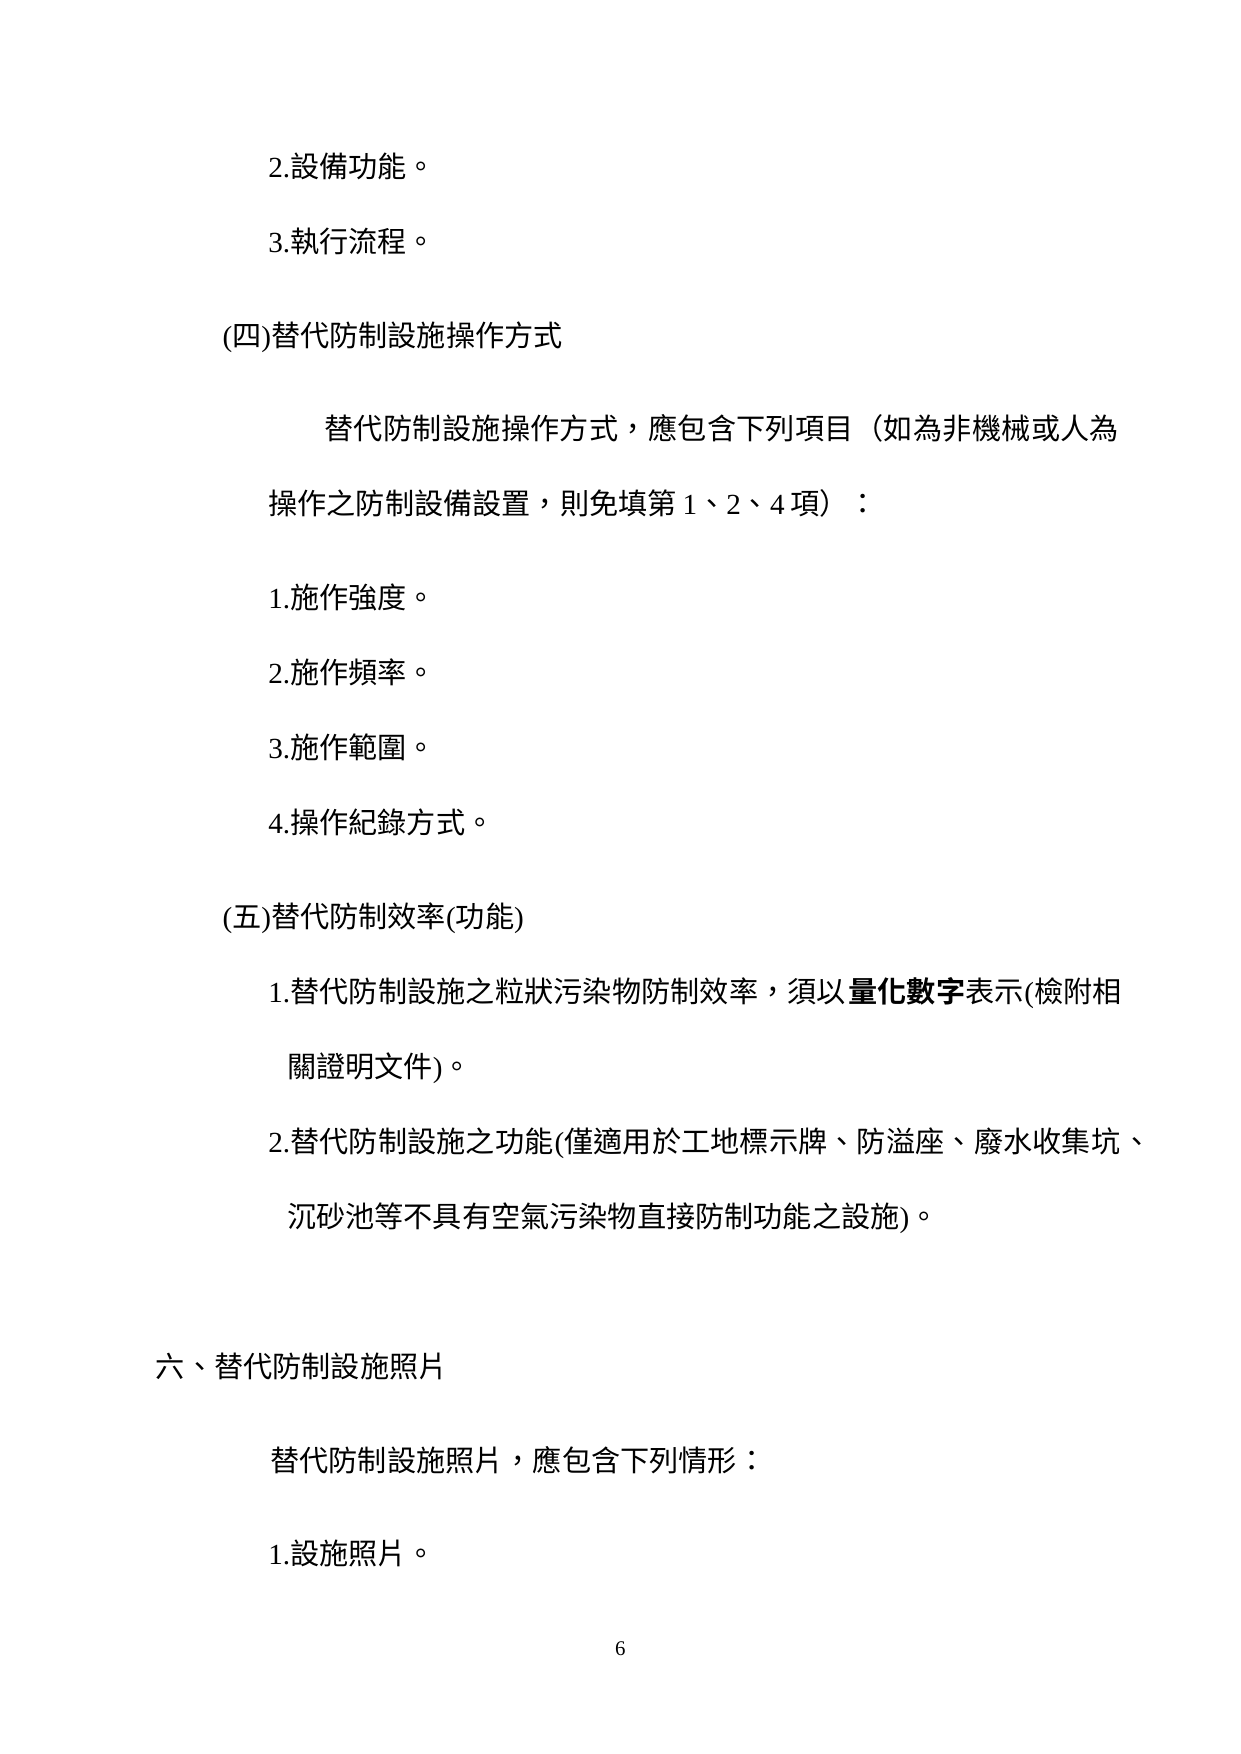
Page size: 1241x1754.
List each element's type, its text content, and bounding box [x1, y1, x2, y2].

text 2.替代防制設施之功能(僅適用於工地標示牌、防溢座、廢水收集坑、沉砂池等不具有空氣污染物直接防制功能之設施)。 [268, 1102, 1122, 1252]
text (四)替代防制設施操作方式 [193, 296, 1122, 371]
text 2.設備功能。 [268, 127, 1122, 202]
text 3.執行流程。 [268, 202, 1122, 277]
text 替代防制設施照片，應包含下列情形： [212, 1421, 1122, 1496]
text 3.施作範圍。 [268, 708, 1122, 783]
text 1.替代防制設施之粒狀污染物防制效率，須以量化數字表示(檢附相關證明文件)。 [268, 952, 1122, 1102]
text 4.操作紀錄方式。 [268, 783, 1122, 858]
text 替代防制設施操作方式，應包含下列項目（如為非機械或人為操作之防制設備設置，則免填第1、2、4項）： [268, 389, 1122, 539]
text 1.施作強度。 [268, 558, 1122, 633]
text 1.設施照片。 [268, 1514, 1122, 1589]
text 2.施作頻率。 [268, 633, 1122, 708]
text 六、替代防制設施照片 [156, 1327, 1122, 1402]
text (五)替代防制效率(功能) [193, 877, 1122, 952]
